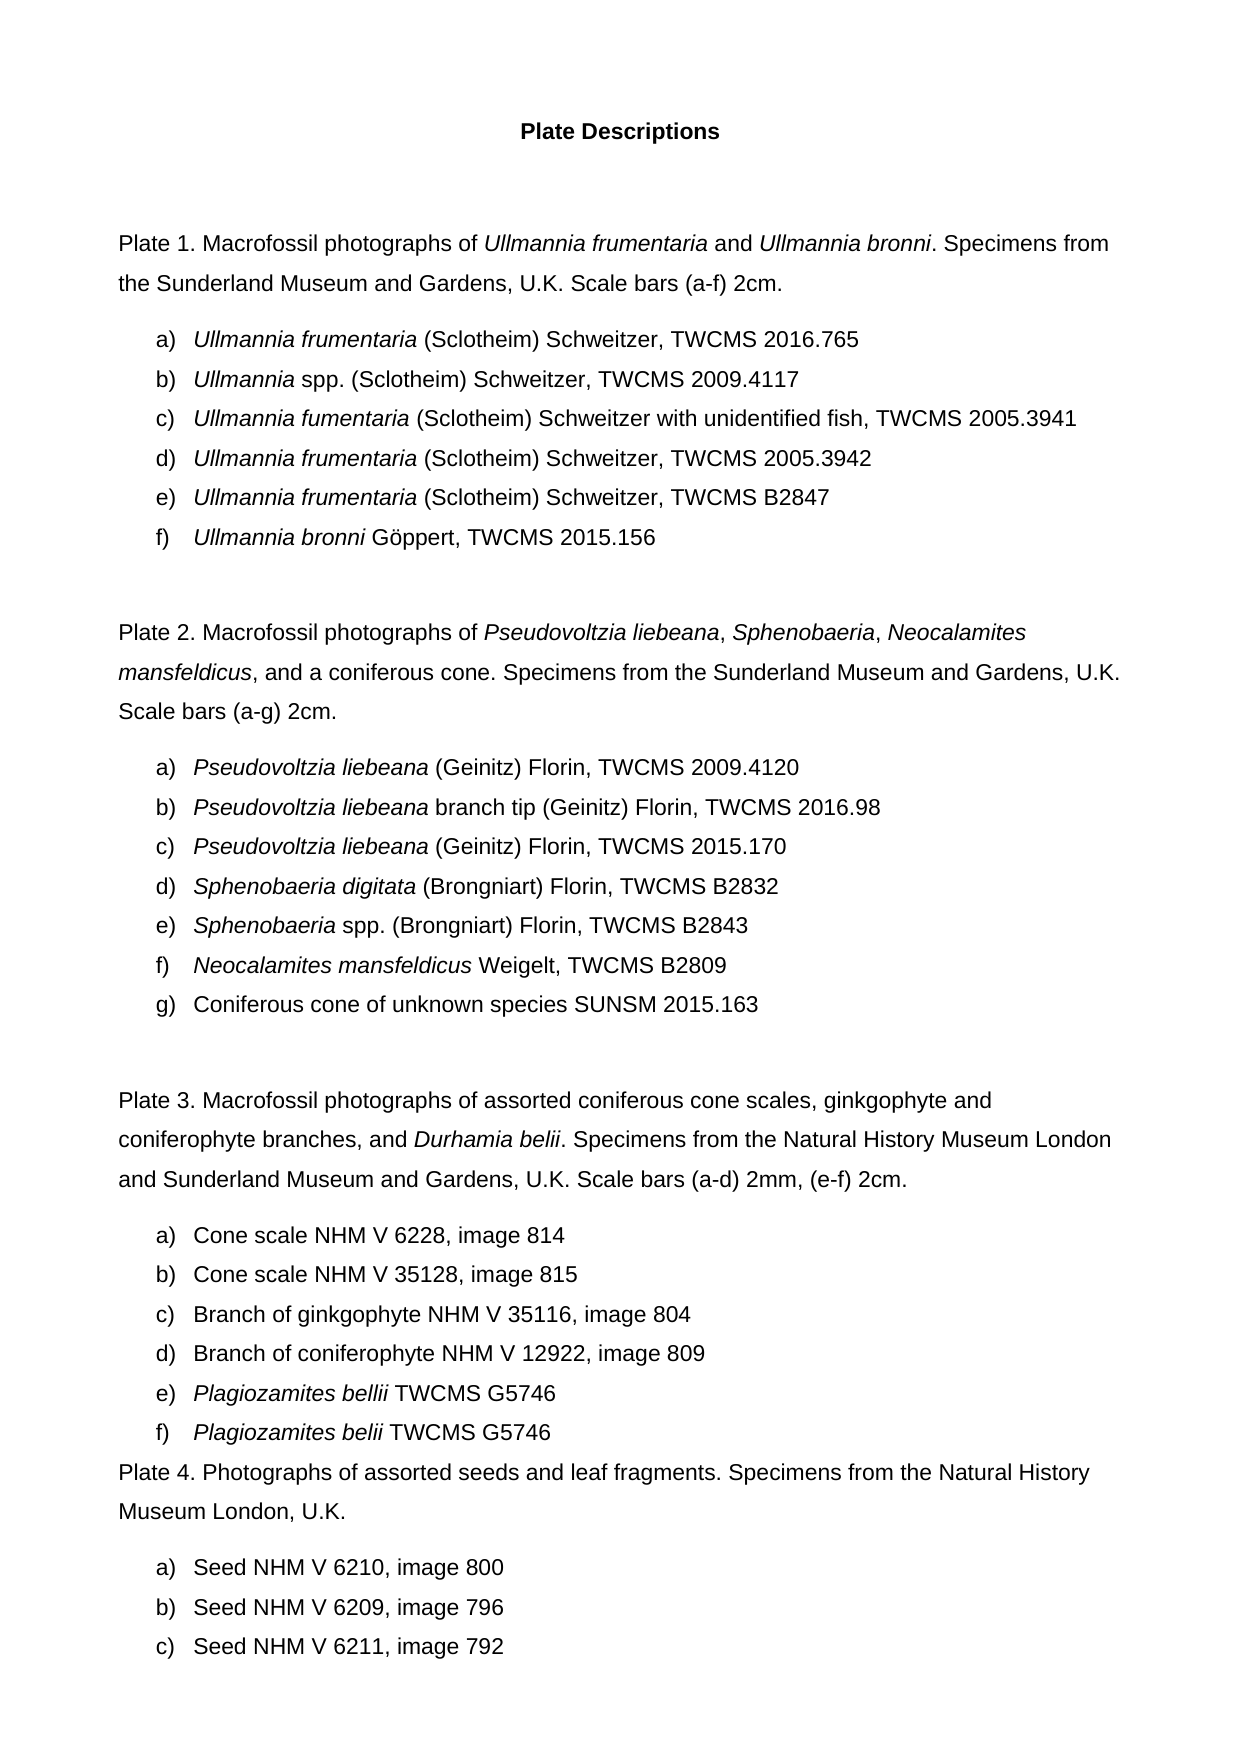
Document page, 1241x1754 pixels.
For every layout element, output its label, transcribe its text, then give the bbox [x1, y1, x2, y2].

text Plate 1. Macrofossil photographs of Ullmannia frumentaria and Ullmannia bronni. Specimens from the Sunderland Museum and Gardens, U.K. Scale bars (a-f) 2cm. [118, 230, 1122, 296]
list Coniferous cone of unknown species SUNSM 2015.163 [156, 991, 1122, 1017]
list Plagiozamites belii TWCMS G5746 [156, 1419, 1122, 1446]
list Sphenobaeria digitata (Brongniart) Florin, TWCMS B2832 [156, 873, 1122, 899]
list Cone scale NHM V 6228, image 814 [156, 1222, 1122, 1248]
list Ullmannia frumentaria (Sclotheim) Schweitzer, TWCMS 2016.765 [156, 326, 1122, 352]
list Seed NHM V 6211, image 792 [156, 1633, 1122, 1659]
list Plagiozamites bellii TWCMS G5746 [156, 1380, 1122, 1406]
list Ullmannia spp. (Sclotheim) Schweitzer, TWCMS 2009.4117 [156, 366, 1122, 392]
list Seed NHM V 6210, image 800 [156, 1554, 1122, 1581]
list Cone scale NHM V 35128, image 815 [156, 1261, 1122, 1288]
list Ullmannia frumentaria (Sclotheim) Schweitzer, TWCMS 2005.3942 [156, 444, 1122, 471]
text Plate Descriptions [118, 118, 1122, 144]
list Ullmannia fumentaria (Sclotheim) Schweitzer with unidentified fish, TWCMS 2005.3941 [156, 405, 1122, 431]
list Seed NHM V 6209, image 796 [156, 1594, 1122, 1620]
list Neocalamites mansfeldicus Weigelt, TWCMS B2809 [156, 952, 1122, 978]
text Plate 3. Macrofossil photographs of assorted coniferous cone scales, ginkgophyte and coniferophyte branches, and Durhamia belii. Specimens from the Natural History Museum London and Sunderland Museum and Gardens, U.K. Scale bars (a-d) 2mm, (e-f) 2cm. [118, 1087, 1122, 1192]
list Sphenobaeria spp. (Brongniart) Florin, TWCMS B2843 [156, 912, 1122, 938]
list Branch of coniferophyte NHM V 12922, image 809 [156, 1340, 1122, 1367]
list Ullmannia bronni Göppert, TWCMS 2015.156 [156, 523, 1122, 550]
list Pseudovoltzia liebeana (Geinitz) Florin, TWCMS 2009.4120 [156, 754, 1122, 781]
list Pseudovoltzia liebeana (Geinitz) Florin, TWCMS 2015.170 [156, 833, 1122, 859]
list Ullmannia frumentaria (Sclotheim) Schweitzer, TWCMS B2847 [156, 484, 1122, 510]
text Plate 4. Photographs of assorted seeds and leaf fragments. Specimens from the Natural History Museum London, U.K. [118, 1459, 1122, 1524]
list Branch of ginkgophyte NHM V 35116, image 804 [156, 1301, 1122, 1327]
list Pseudovoltzia liebeana branch tip (Geinitz) Florin, TWCMS 2016.98 [156, 794, 1122, 820]
text Plate 2. Macrofossil photographs of Pseudovoltzia liebeana, Sphenobaeria, Neocalamites mansfeldicus, and a coniferous cone. Specimens from the Sunderland Museum and Gardens, U.K. Scale bars (a-g) 2cm. [118, 619, 1122, 724]
